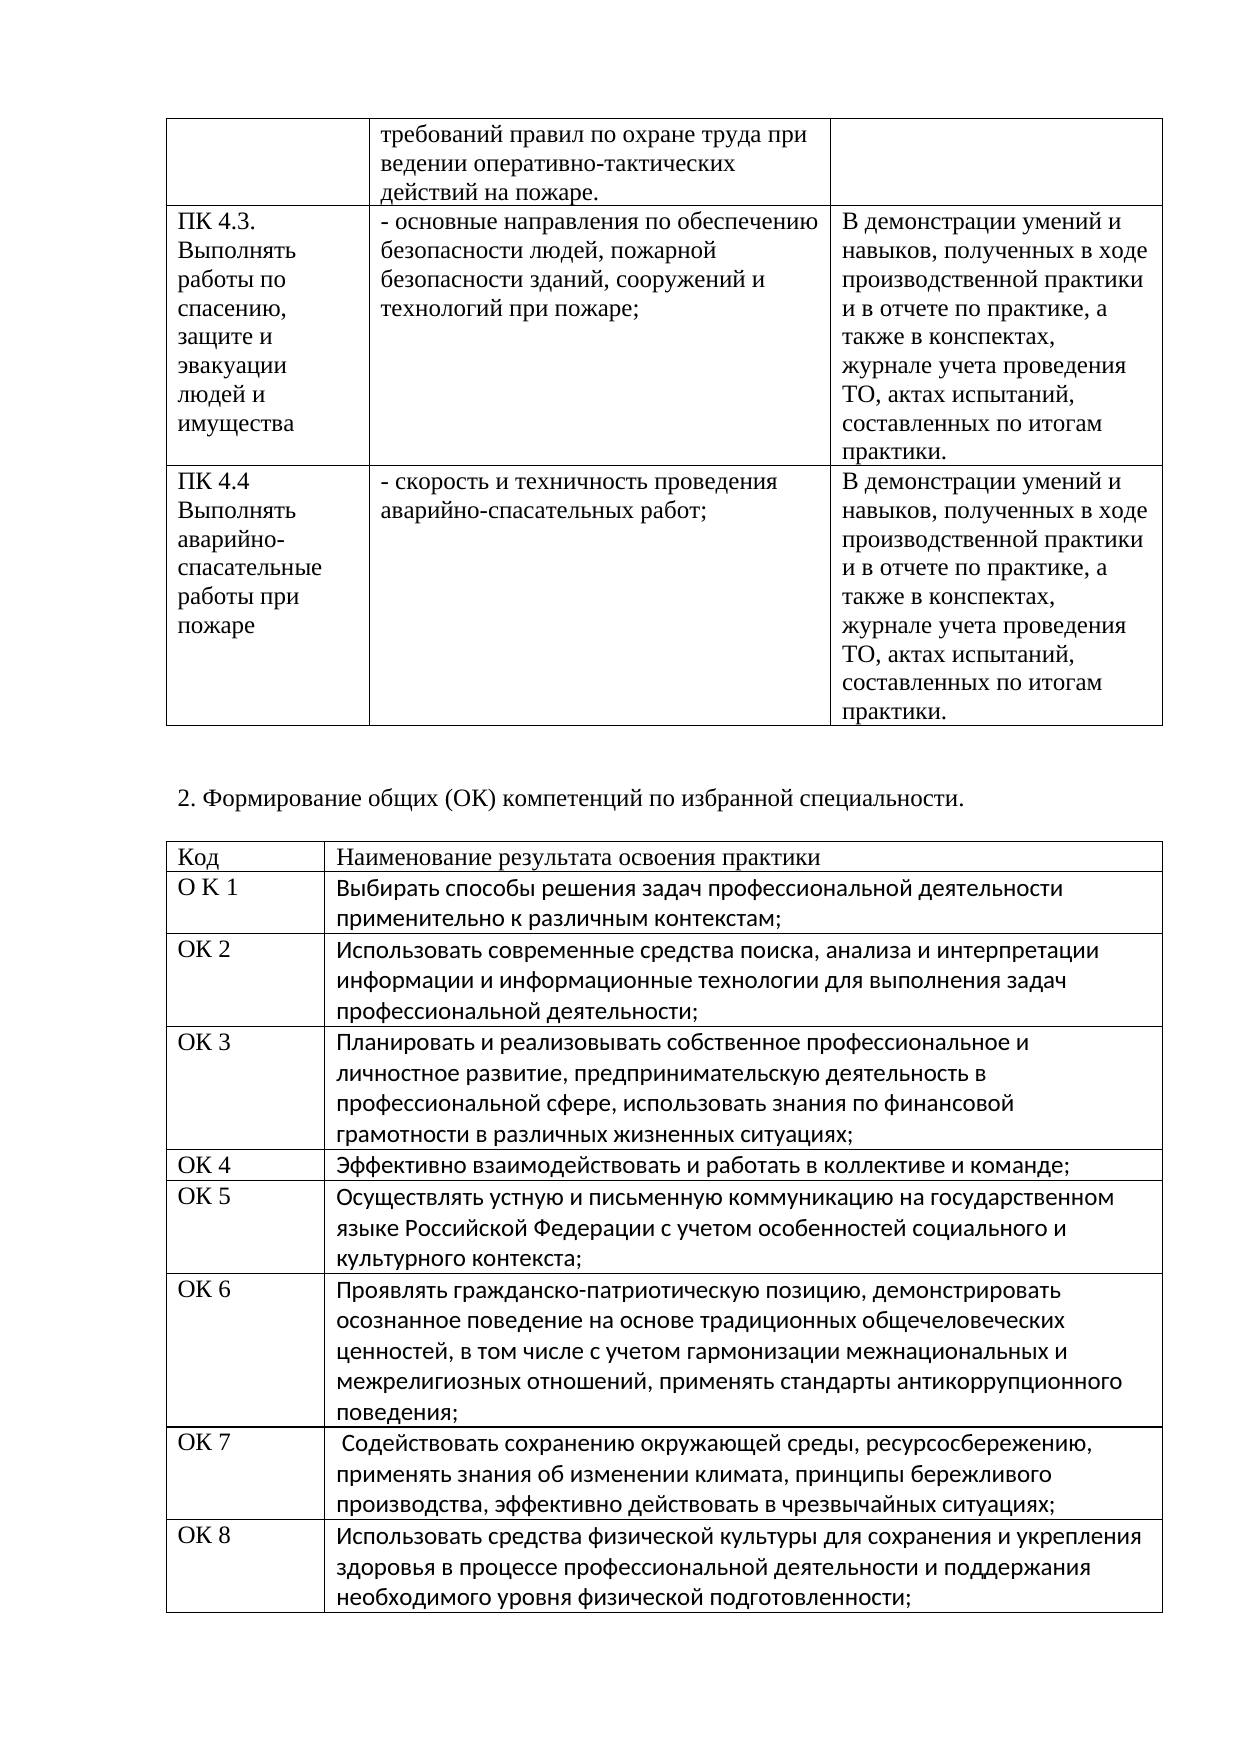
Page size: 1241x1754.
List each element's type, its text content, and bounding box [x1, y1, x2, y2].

table_cell ОК 5 [167, 1181, 324, 1273]
text 2. Формирование общих (ОК) компетенций по избранной специальности. [177, 783, 1152, 812]
table_cell Выбирать способы решения задач профессиональной деятельности применительно к различным контекстам; [325, 872, 1162, 933]
table_cell Содействовать сохранению окружающей среды, ресурсосбережению, применять знания об изменении климата, принципы бережливого производства, эффективно действовать в чрезвычайных ситуациях; [325, 1428, 1162, 1519]
table_cell ОК 8 [167, 1520, 324, 1612]
table_cell Использовать современные средства поиска, анализа и интерпретации информации и информационные технологии для выполнения задач профессиональной деятельности; [325, 934, 1162, 1026]
table_cell ПК 4.4 Выполнять аварийно-спасательные работы при пожаре [167, 466, 369, 725]
table_cell ОК 6 [167, 1274, 324, 1426]
table_cell Использовать средства физической культуры для сохранения и укрепления здоровья в процессе профессиональной деятельности и поддержания необходимого уровня физической подготовленности; [325, 1520, 1162, 1612]
table_cell ОК 2 [167, 934, 324, 1026]
table_cell ОК 4 [167, 1150, 324, 1180]
table_cell Осуществлять устную и письменную коммуникацию на государственном языке Российской Федерации с учетом особенностей социального и культурного контекста; [325, 1181, 1162, 1273]
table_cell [831, 119, 1162, 205]
table_header Наименование результата освоения практики [325, 842, 1162, 871]
table_cell - основные направления по обеспечению безопасности людей, пожарной безопасности зданий, сооружений и технологий при пожаре; [370, 206, 830, 465]
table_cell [167, 119, 369, 205]
table_cell ПК 4.3. Выполнять работы по спасению, защите и эвакуации людей и имущества [167, 206, 369, 465]
table_cell ОК 7 [167, 1428, 324, 1519]
table_cell ОК 3 [167, 1027, 324, 1149]
table_cell Планировать и реализовывать собственное профессиональное и личностное развитие, предпринимательскую деятельность в профессиональной сфере, использовать знания по финансовой грамотности в различных жизненных ситуациях; [325, 1027, 1162, 1149]
table_header Код [167, 842, 324, 871]
table_cell Проявлять гражданско-патриотическую позицию, демонстрировать осознанное поведение на основе традиционных общечеловеческих ценностей, в том числе с учетом гармонизации межнациональных и межрелигиозных отношений, применять стандарты антикоррупционного поведения; [325, 1274, 1162, 1426]
table_cell - скорость и техничность проведения аварийно-спасательных работ; [370, 466, 830, 725]
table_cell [370, 119, 830, 205]
table_cell O K 1 [167, 872, 324, 933]
table_cell Эффективно взаимодействовать и работать в коллективе и команде; [325, 1150, 1162, 1180]
